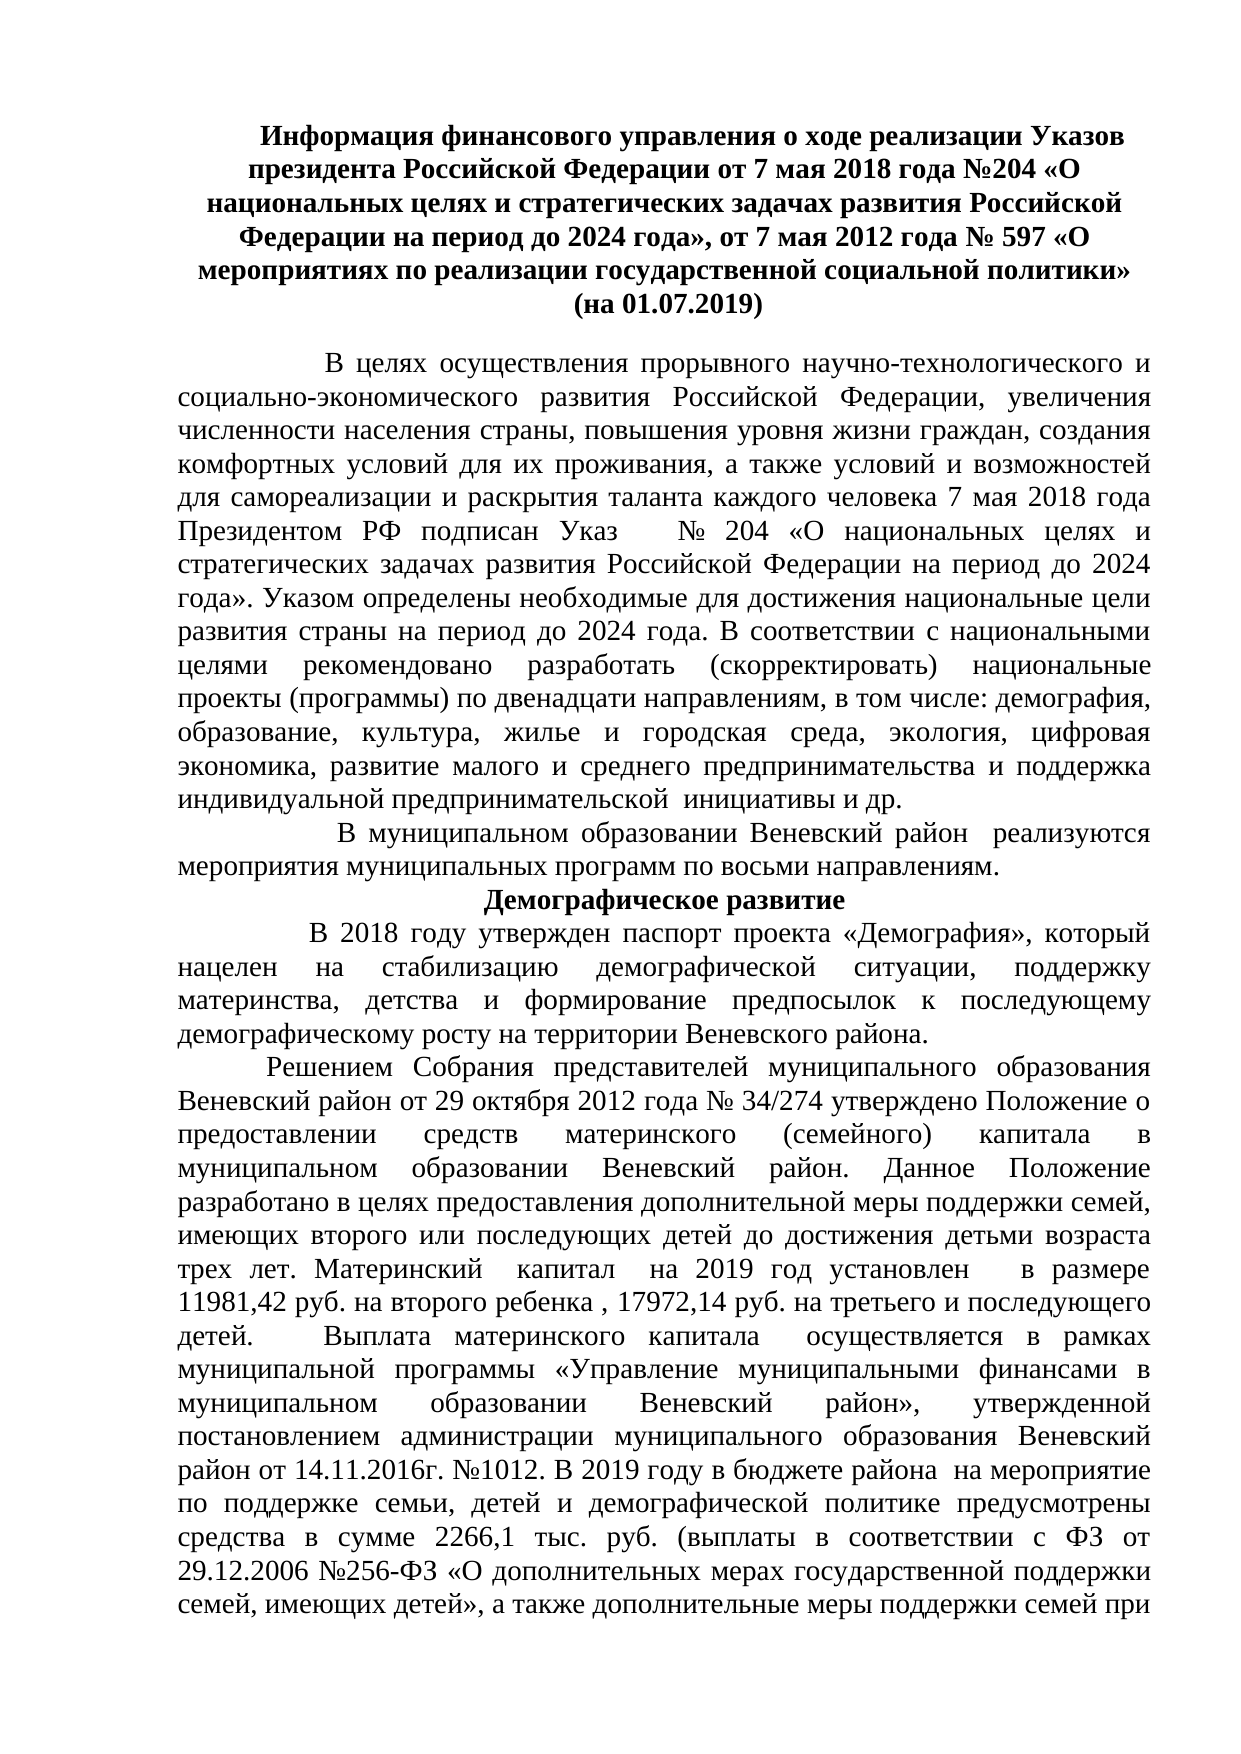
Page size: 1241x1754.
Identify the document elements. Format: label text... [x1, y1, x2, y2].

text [177, 1049, 1152, 1620]
text Демографическое развитие [177, 882, 1152, 915]
text (на 01.07.2019) [177, 286, 1152, 319]
text В 2018 году утвержден паспорт проекта «Демография», который нацелен на стабилизацию демографической ситуации, поддержку материнства, детства и формирование предпосылок к последующему демографическому росту на территории Веневского района. [177, 915, 1152, 1049]
text В целях осуществления прорывного научно-технологического и социально-экономического развития Российской Федерации, увеличения численности населения страны, повышения уровня жизни граждан, создания комфортных условий для их проживания, а также условий и возможностей для самореализации и раскрытия таланта каждого человека 7 мая 2018 года Президентом РФ подписан Указ № 204 «О национальных целях и стратегических задачах развития Российской Федерации на период до 2024 года». Указом определены необходимые для достижения национальные цели развития страны на период до 2024 года. В соответствии с национальными целями рекомендовано разработать (скорректировать) национальные проекты (программы) по двенадцати направлениям, в том числе: демография, образование, культура, жилье и городская среда, экология, цифровая экономика, развитие малого и среднего предпринимательства и поддержка индивидуальной предпринимательской инициативы и др. [177, 345, 1152, 815]
text Информация финансового управления о ходе реализации Указов президента Российской Федерации от 7 мая 2018 года №204 «О национальных целях и стратегических задачах развития Российской Федерации на период до 2024 года», от 7 мая 2012 года № 597 «О мероприятиях по реализации государственной социальной политики» [177, 118, 1152, 286]
text В муниципальном образовании Веневский район реализуются мероприятия муниципальных программ по восьми направлениям. [177, 815, 1152, 882]
